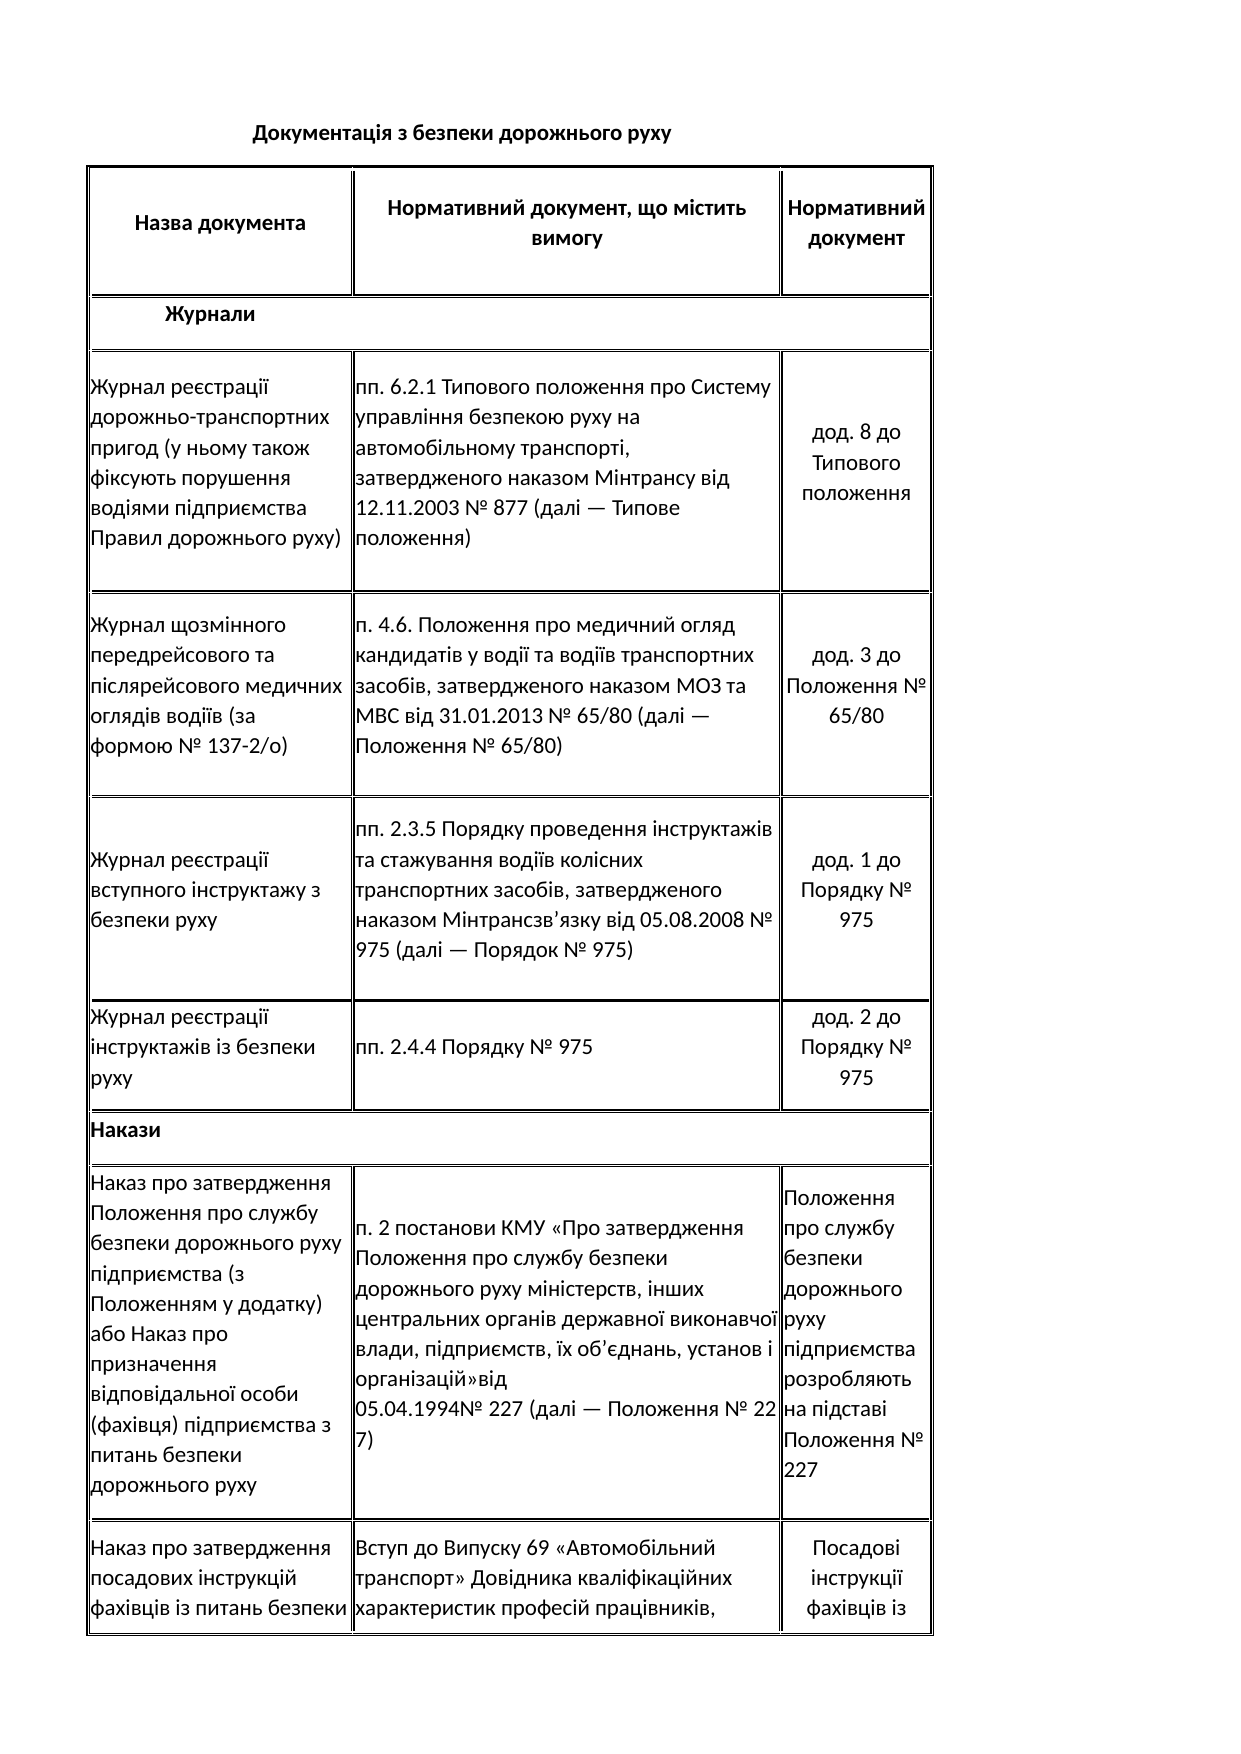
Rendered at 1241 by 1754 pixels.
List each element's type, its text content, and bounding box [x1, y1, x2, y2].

table_cell дод. 8 до Типового положення [783, 349, 931, 590]
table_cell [781, 1518, 931, 1633]
table_cell Журнал реєстрації інструктажів із безпеки руху [90, 999, 351, 1109]
table_cell п. 4.6. Положення про медичний огляд кандидатів у водії та водіїв транспортних засобів, затвердженого наказом МОЗ та МВС від 31.01.2013 № 65/80 (далі — Положення № 65/80) [355, 594, 779, 795]
table_cell дод. 2 до Порядку № 975 [783, 999, 930, 1109]
table_cell п. 2 постанови КМУ «Про затвердження Положення про службу безпеки дорожнього руху міністерств, інших центральних органів державної виконавчої влади, підприємств, їх об’єднань, установ і організацій»від 05.04.1994№ 227 (далі — Положення № 227) [355, 1167, 779, 1518]
table_cell пп. 2.3.5 Порядку проведення інструктажів та стажування водіїв колісних транспортних засобів, затвердженого наказом Мінтрансзв’язку від 05.08.2008 № 975 (далі — Порядок № 975) [355, 798, 779, 999]
table_cell пп. 6.2.1 Типового положення про Систему управління безпекою руху на автомобільному транспорті, затвердженого наказом Мінтрансу від 12.11.2003 № 877 (далі — Типове положення) [355, 352, 779, 590]
table_cell дод. 1 до Порядку № 975 [781, 795, 932, 999]
table_header Нормативний документ [781, 168, 930, 294]
table_cell Журнал щозмінного передрейсового та післярейсового медичних оглядів водіїв (за формою № 137-2/о) [90, 590, 351, 795]
table_cell Журнали [90, 294, 931, 348]
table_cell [90, 1518, 353, 1633]
table_header Нормативний документ, що містить вимогу [353, 167, 781, 294]
table_cell пп. 2.4.4 Порядку № 975 [355, 1002, 779, 1109]
table_cell Журнал реєстрації дорожньо-транспортних пригод (у ньому також фіксують порушення водіями підприємства Правил дорожнього руху) [90, 349, 351, 590]
table_cell дод. 3 до Положення № 65/80 [783, 590, 931, 795]
table_cell Журнал реєстрації вступного інструктажу з безпеки руху [88, 795, 353, 999]
list Документація з безпеки дорожнього руху [252, 118, 1152, 146]
table_cell Накази [90, 1109, 931, 1164]
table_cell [353, 1518, 781, 1633]
table_cell Наказ про затвердження Положення про службу безпеки дорожнього руху підприємства (з Положенням у додатку) або Наказ про призначення відповідальної особи (фахівця) підприємства з питань безпеки дорожнього руху [88, 1164, 353, 1518]
table_cell Положення про службу безпеки дорожнього руху підприємства розробляють на підставі Положення № 227 [781, 1164, 932, 1518]
table_header Назва документа [90, 167, 353, 294]
